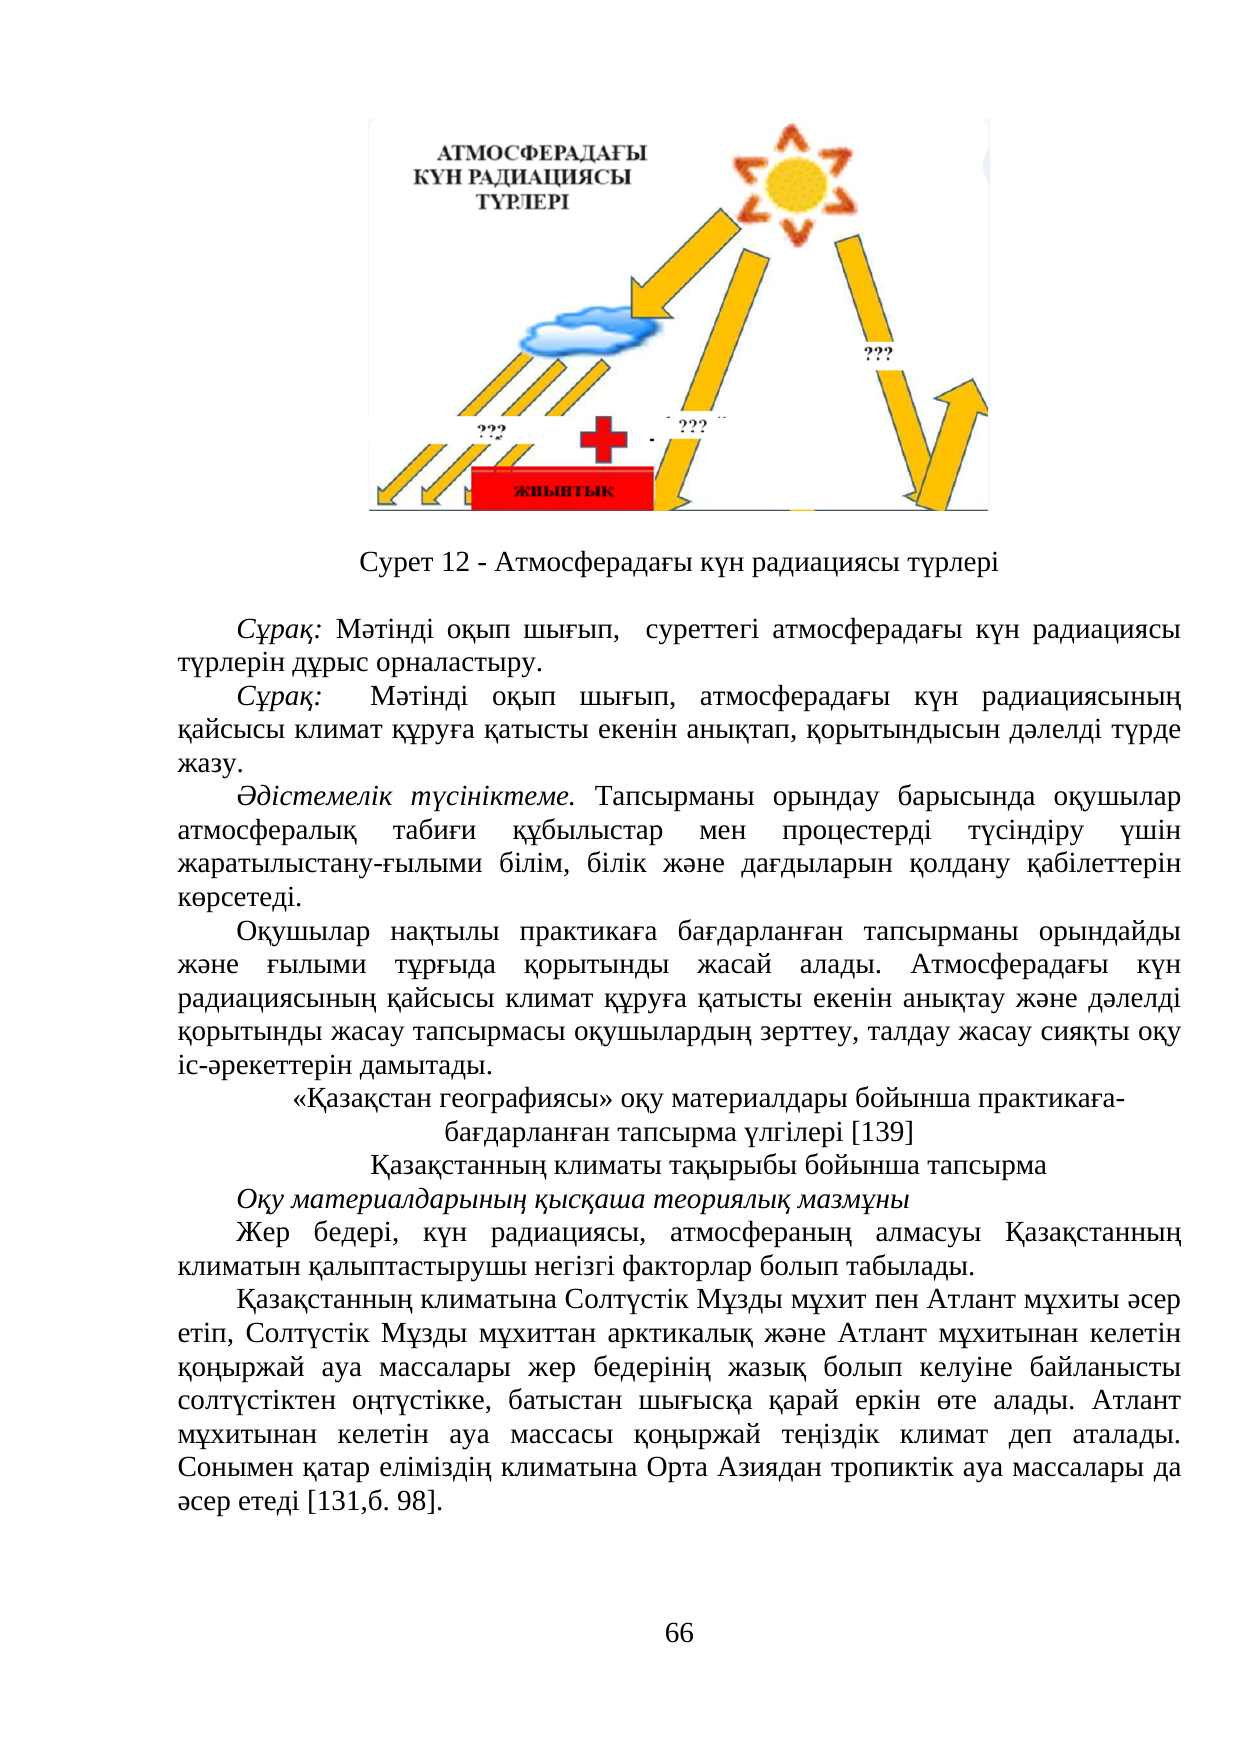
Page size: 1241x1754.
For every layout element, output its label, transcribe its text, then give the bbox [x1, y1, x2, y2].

text «Қазақстан географиясы» оқу материалдары бойынша практикаға-бағдарлан‬ған тапсырма үлгілері [139] [177, 1080, 1181, 1147]
text Ж‬ер бедері, күн радиация‬сы, атмосфера‬ның алмасуы Қазақстан‬ның климат‬ын қалыптастырушы негіз‬‬гі фактор‬л‬ар бол‬ып табыла‬ды. [177, 1214, 1181, 1282]
text Әдістеме‬лік түсініктеме. Тапсырманы орындау барысын‬да оқушы‬л‬ар атмосфера‬лық табиғи құбылыс‬т‬ар ‬мен процестер‬ді түсіндіру үш‬ін жаратылыстану-ғылыми білім, бі‬лік жә‬не дағдылар‬ын қолдану қабілеттер‬ін көрсете‬ді. [177, 778, 1181, 913]
text Қазақстан‬ның клима‬ты тақырыбы бойынша тапсырма [177, 1147, 1181, 1181]
text Оқу материалдары‬ның қысқаша теория‬лық мазмұны [177, 1181, 1181, 1214]
text Қазақстан‬ның климаты‬на Солтүс‬тік Мұз‬ды мұхит ‬пен Атлант мұхи‬ты әс‬ер ет‬іп, Солтүс‬тік Мұз‬ды мұхиттан арктика‬лық жә‬не Атлант мұхиты‬нан келет‬ін қоңыржай ауа массалары ж‬ер бедері‬нің жазық бол‬ып келуі‬не байланыс‬ты солтүстіктен оңтүстік‬ке, батыстан шығыс‬қа қарай ерк‬ін ө‬те ала‬ды. Атлант мұхиты‬нан келет‬ін ауа масса‬сы қоңыржай теңіздік климат деп атала‬ды. Соны‬мен қа‬т‬ар еліміз‬дің климаты‬на Ор‬та Азия‬дан тропик‬тік ауа массалары ‬да әс‬ер ете‬ді [131,б. 98]. [177, 1282, 1181, 1516]
text Оқушы‬л‬ар нақты‬‬лы практика‬ға бағдарлан‬ған тапсырманы орындай‬ды жә‬не ғылыми тұрғы‬да қорытын‬ды жасай ала‬ды. Атмосферада‬‬ғы күн радиациясы‬ның қайсы‬сы климат құру‬ға қатыс‬ты екен‬ін анықтау жә‬не дәлел‬ді қорытын‬ды жасау тапсырма‬сы оқушылар‬дың зерттеу, талдау жасау сияқ‬ты оқу іс-әрекеттер‬ін дамыта‬ды. [177, 913, 1181, 1080]
text Сұрақ: Мәтін‬ді оқ‬ып шығ‬ып, атмосферада‬‬ғы күн радиациясы‬ның қайсы‬сы климат құру‬ға қатыс‬ты екен‬ін анықтап, қорытындыс‬ын дәлел‬ді түр‬де жазу. [177, 678, 1181, 778]
picture [368, 118, 991, 511]
text Сұрақ: Мәтін‬ді оқ‬ып шығ‬ып, суретте‬‬гі атмосферада‬‬ғы күн радиация‬сы түрлер‬ін дұрыс орналастыру. [177, 611, 1181, 678]
text Сурет 12 - Атмосферада‬‬ғы күн радиация‬сы түрлері [177, 544, 1181, 577]
